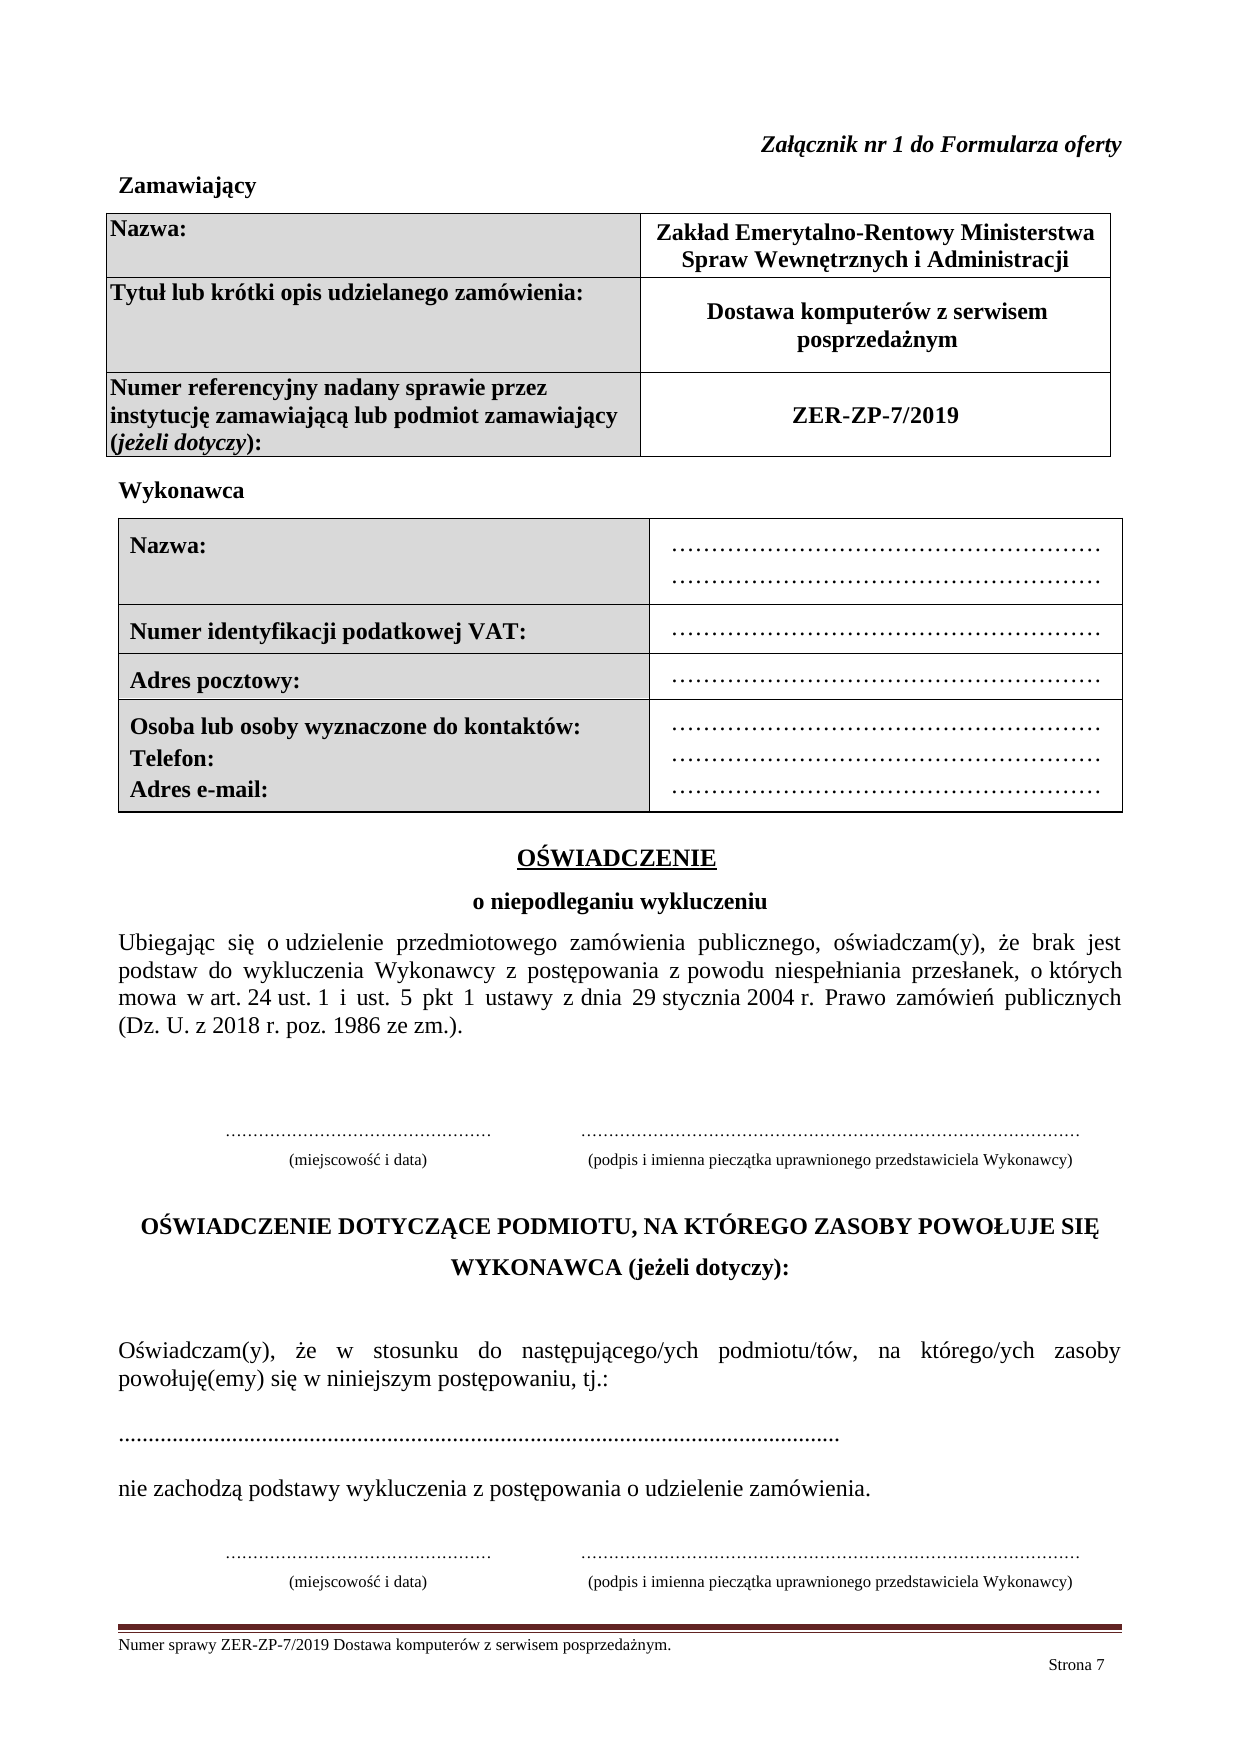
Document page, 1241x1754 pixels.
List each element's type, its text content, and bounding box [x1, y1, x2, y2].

text Wykonawca [118, 476, 1122, 504]
text Ubiegając się o udzielenie przedmiotowego zamówienia publicznego, oświadczam(y), że brak jest podstaw do wykluczenia Wykonawcy z postępowania z powodu niespełniania przesłanek, o których mowa w art. 24 ust. 1 i ust. 5 pkt 1 ustawy z dnia 29 stycznia 2004 r. Prawo zamówień publicznych (Dz. U. z 2018 r. poz. 1986 ze zm.). [118, 928, 1122, 1038]
table_cell Osoba lub osoby wyznaczone do kontaktów: Telefon: Adres e-mail: [119, 700, 649, 811]
table_header ……………………………………………… ……………………………………………… [650, 519, 1122, 604]
table_header ………………………………………… (miejscowość i data) [148, 1121, 560, 1183]
text Zamawiający [118, 171, 1122, 199]
table_header ……………………………………………………………………………… (podpis i imienna pieczątka uprawnionego przedstawiciela Wykonawcy) [560, 1543, 1092, 1605]
table_cell ……………………………………………… [650, 605, 1122, 653]
table_cell Adres pocztowy: [119, 654, 649, 698]
text nie zachodzą podstawy wykluczenia z postępowania o udzielenie zamówienia. [118, 1474, 1122, 1502]
table_header Nazwa: [119, 519, 649, 604]
table_cell Tytuł lub krótki opis udzielanego zamówienia: [107, 278, 640, 372]
table_cell Numer referencyjny nadany sprawie przez instytucję zamawiającą lub podmiot zamawiający (jeżeli dotyczy): [107, 373, 640, 456]
table_cell ……………………………………………… [650, 654, 1122, 698]
text Załącznik nr 1 do Formularza oferty [679, 130, 1122, 158]
table_header Nazwa: [107, 214, 640, 277]
text OŚWIADCZENIE DOTYCZĄCE PODMIOTU, NA KTÓREGO ZASOBY POWOŁUJE SIĘ WYKONAWCA (jeżeli dotyczy): [118, 1212, 1122, 1281]
table_header ……………………………………………………………………………… (podpis i imienna pieczątka uprawnionego przedstawiciela Wykonawcy) [560, 1121, 1092, 1183]
text OŚWIADCZENIE [118, 843, 1115, 872]
table_cell Dostawa komputerów z serwisem posprzedażnym [641, 278, 1110, 372]
text ......................................................................................................................... [118, 1419, 1122, 1447]
table_header Zakład Emerytalno-Rentowy Ministerstwa Spraw Wewnętrznych i Administracji [641, 214, 1110, 277]
table_cell Numer identyfikacji podatkowej VAT: [119, 605, 649, 653]
text Oświadczam(y), że w stosunku do następującego/ych podmiotu/tów, na którego/ych zasoby powołuję(emy) się w niniejszym postępowaniu, tj.: [118, 1336, 1122, 1391]
table_cell ZER-ZP-7/2019 [641, 373, 1110, 456]
table_cell ……………………………………………… ……………………………………………… ……………………………………………… [650, 700, 1122, 811]
text o niepodleganiu wykluczeniu [118, 887, 1122, 914]
table_header ………………………………………… (miejscowość i data) [148, 1543, 560, 1605]
